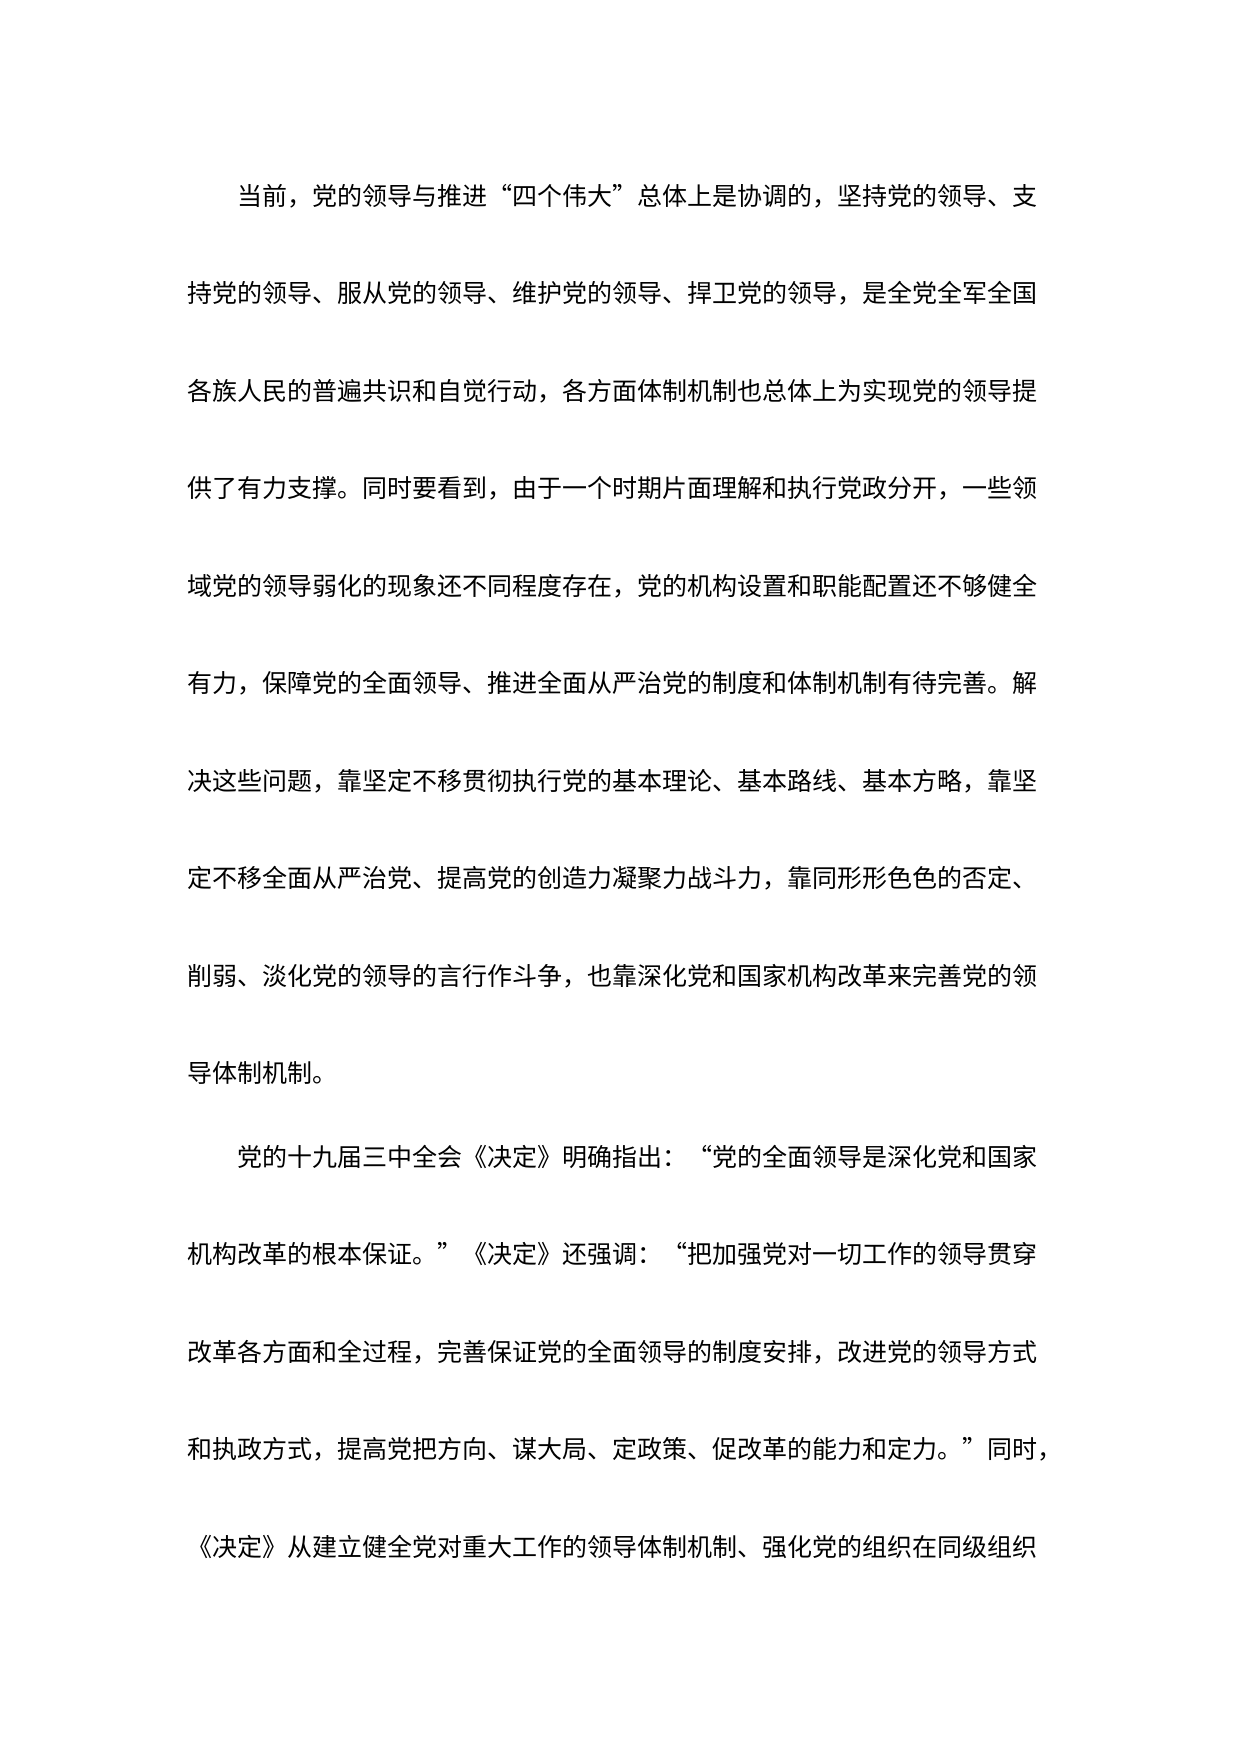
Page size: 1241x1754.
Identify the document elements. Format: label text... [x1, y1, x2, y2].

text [187, 1123, 1053, 1578]
text 当前，党的领导与推进“四个伟大”总体上是协调的，坚持党的领导、支持党的领导、服从党的领导、维护党的领导、捍卫党的领导，是全党全军全国各族人民的普遍共识和自觉行动，各方面体制机制也总体上为实现党的领导提供了有力支撑。同时要看到，由于一个时期片面理解和执行党政分开，一些领域党的领导弱化的现象还不同程度存在，党的机构设置和职能配置还不够健全有力，保障党的全面领导、推进全面从严治党的制度和体制机制有待完善。解决这些问题，靠坚定不移贯彻执行党的基本理论、基本路线、基本方略，靠坚定不移全面从严治党、提高党的创造力凝聚力战斗力，靠同形形色色的否定、削弱、淡化党的领导的言行作斗争，也靠深化党和国家机构改革来完善党的领导体制机制。 [187, 162, 1053, 1104]
